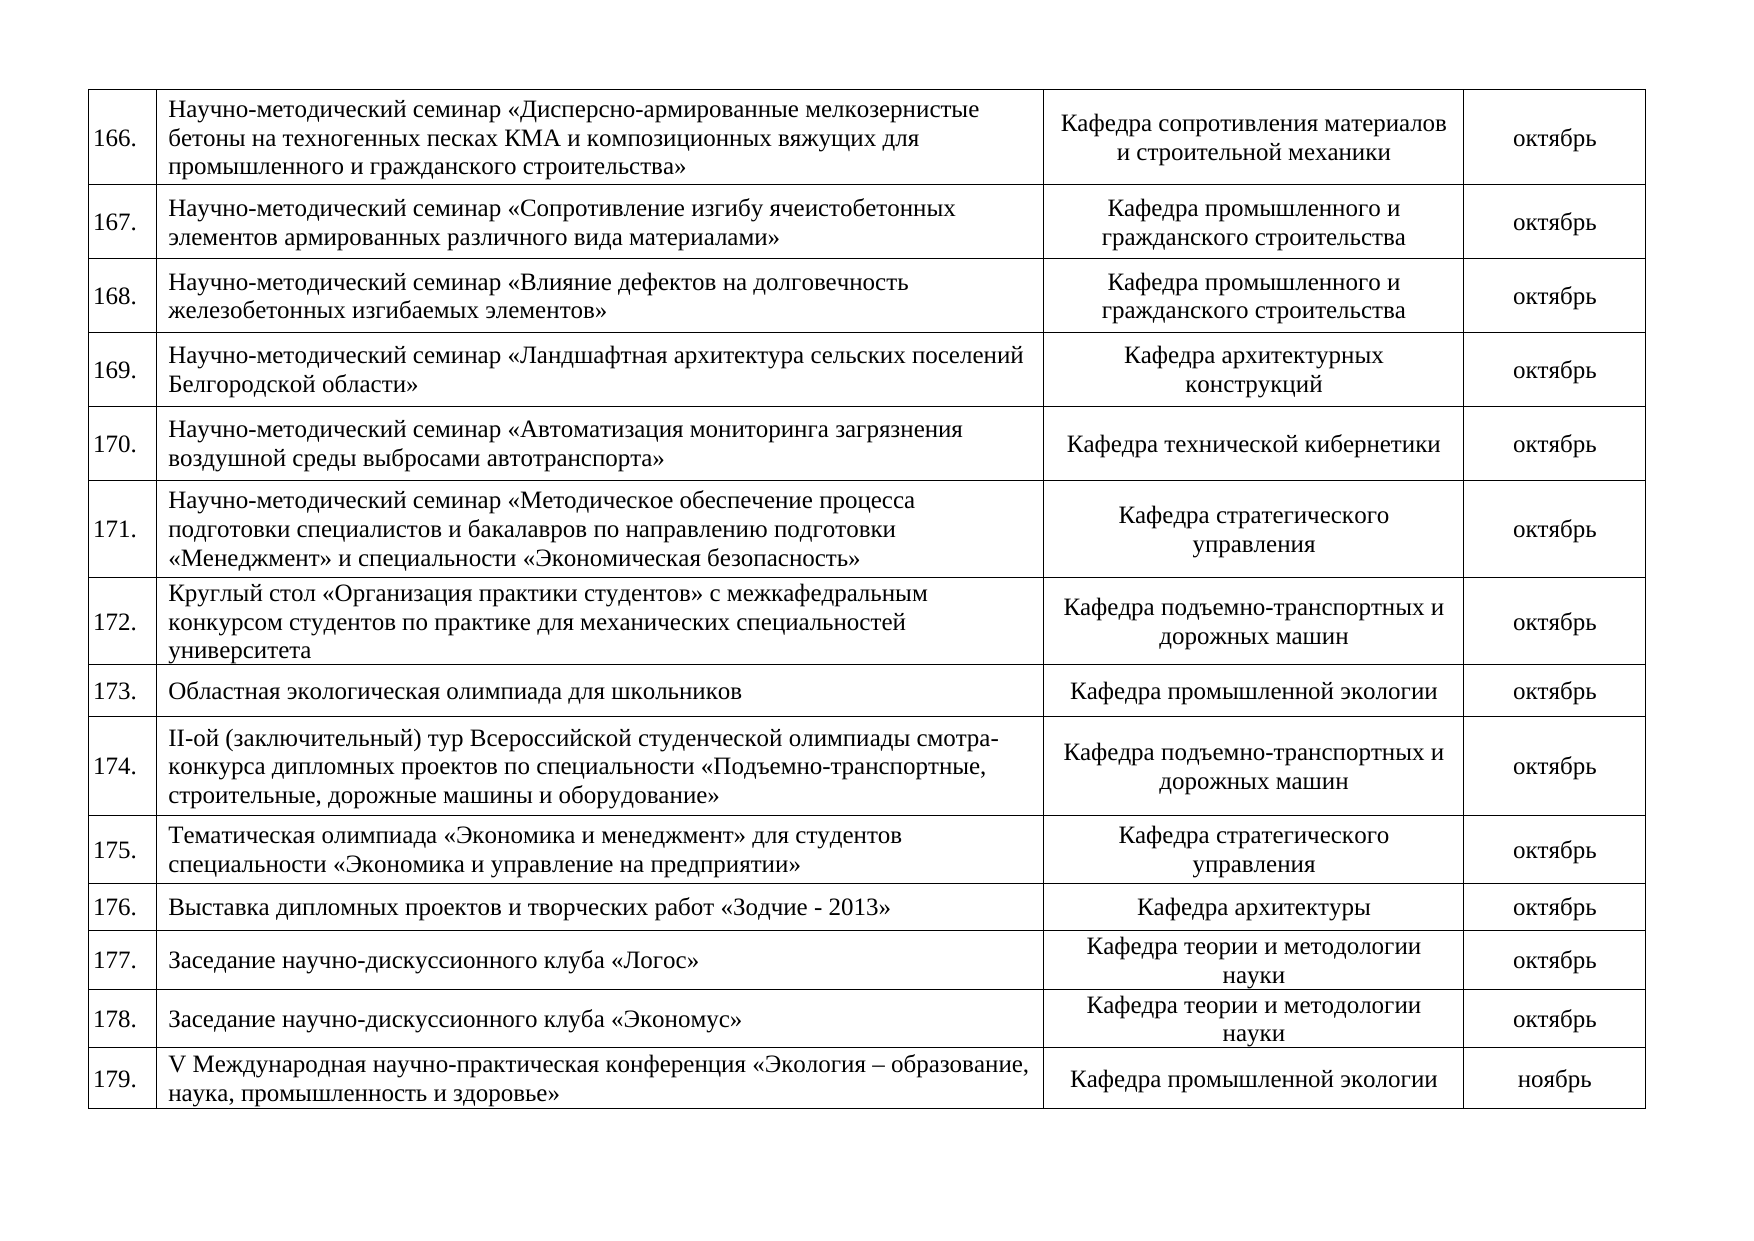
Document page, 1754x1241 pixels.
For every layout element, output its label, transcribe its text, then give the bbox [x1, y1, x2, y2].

table_cell октябрь [1464, 665, 1645, 716]
table_cell Тематическая олимпиада «Экономика и менеджмент» для студентов специальности «Экономика и управление на предприятии» [157, 816, 1043, 883]
table_cell [89, 90, 156, 184]
table_cell Научно-методический семинар «Влияние дефектов на долговечность железобетонных изгибаемых элементов» [157, 259, 1043, 332]
table_cell Научно-методический семинар «Ландшафтная архитектура сельских поселений Белгородской области» [157, 333, 1043, 406]
table_cell Кафедра архитектурных конструкций [1044, 333, 1463, 406]
table_cell октябрь [1464, 185, 1645, 258]
table_cell Кафедра подъемно-транспортных и дорожных машин [1044, 717, 1463, 814]
table_cell II-ой (заключительный) тур Всероссийской студенческой олимпиады смотра-конкурса дипломных проектов по специальности «Подъемно-транспортные, строительные, дорожные машины и оборудование» [157, 717, 1043, 814]
table_cell Научно-методический семинар «Автоматизация мониторинга загрязнения воздушной среды выбросами автотранспорта» [157, 407, 1043, 480]
table_cell [89, 407, 156, 480]
table_cell Выставка дипломных проектов и творческих работ «Зодчие - 2013» [157, 884, 1043, 930]
table_cell Кафедра промышленной экологии [1044, 1048, 1463, 1108]
table_cell Круглый стол «Организация практики студентов» с межкафедральным конкурсом студентов по практике для механических специальностей университета [157, 578, 1043, 664]
table_cell [89, 185, 156, 258]
table_cell октябрь [1464, 333, 1645, 406]
table_cell октябрь [1464, 931, 1645, 989]
table_cell октябрь [1464, 481, 1645, 577]
table_cell Кафедра промышленного и гражданского строительства [1044, 185, 1463, 258]
table_cell [89, 884, 156, 930]
table_cell Кафедра архитектуры [1044, 884, 1463, 930]
table_cell Кафедра подъемно-транспортных и дорожных машин [1044, 578, 1463, 664]
table_cell октябрь [1464, 816, 1645, 883]
table_cell Кафедра теории и методологии науки [1044, 931, 1463, 989]
table_cell октябрь [1464, 259, 1645, 332]
table_cell Кафедра теории и методологии науки [1044, 990, 1463, 1047]
table_cell [89, 578, 156, 664]
table_cell Областная экологическая олимпиада для школьников [157, 665, 1043, 716]
table_cell октябрь [1464, 990, 1645, 1047]
table_cell октябрь [1464, 578, 1645, 664]
table_cell Кафедра технической кибернетики [1044, 407, 1463, 480]
table_cell [89, 816, 156, 883]
table_cell [89, 931, 156, 989]
table_cell Кафедра стратегического управления [1044, 816, 1463, 883]
table_cell Научно-методический семинар «Сопротивление изгибу ячеистобетонных элементов армированных различного вида материалами» [157, 185, 1043, 258]
table_cell [89, 990, 156, 1047]
table_cell [89, 481, 156, 577]
table_cell Кафедра стратегического управления [1044, 481, 1463, 577]
table_cell [89, 1048, 156, 1108]
table_cell Научно-методический семинар «Дисперсно-армированные мелкозернистые бетоны на техногенных песках КМА и композиционных вяжущих для промышленного и гражданского строительства» [157, 90, 1043, 184]
table_cell Кафедра сопротивления материалов и строительной механики [1044, 90, 1463, 184]
table_cell Кафедра промышленного и гражданского строительства [1044, 259, 1463, 332]
table_cell Заседание научно-дискуссионного клуба «Логос» [157, 931, 1043, 989]
table_cell Заседание научно-дискуссионного клуба «Экономус» [157, 990, 1043, 1047]
table_cell Кафедра промышленной экологии [1044, 665, 1463, 716]
table_cell [89, 717, 156, 814]
table_cell октябрь [1464, 90, 1645, 184]
table_cell [89, 665, 156, 716]
table_cell октябрь [1464, 717, 1645, 814]
table_cell V Международная научно-практическая конференция «Экология – образование, наука, промышленность и здоровье» [157, 1048, 1043, 1108]
table_cell [89, 259, 156, 332]
table_cell ноябрь [1464, 1048, 1645, 1108]
table_cell октябрь [1464, 407, 1645, 480]
table_cell Научно-методический семинар «Методическое обеспечение процесса подготовки специалистов и бакалавров по направлению подготовки «Менеджмент» и специальности «Экономическая безопасность» [157, 481, 1043, 577]
table_cell октябрь [1464, 884, 1645, 930]
table_cell [89, 333, 156, 406]
